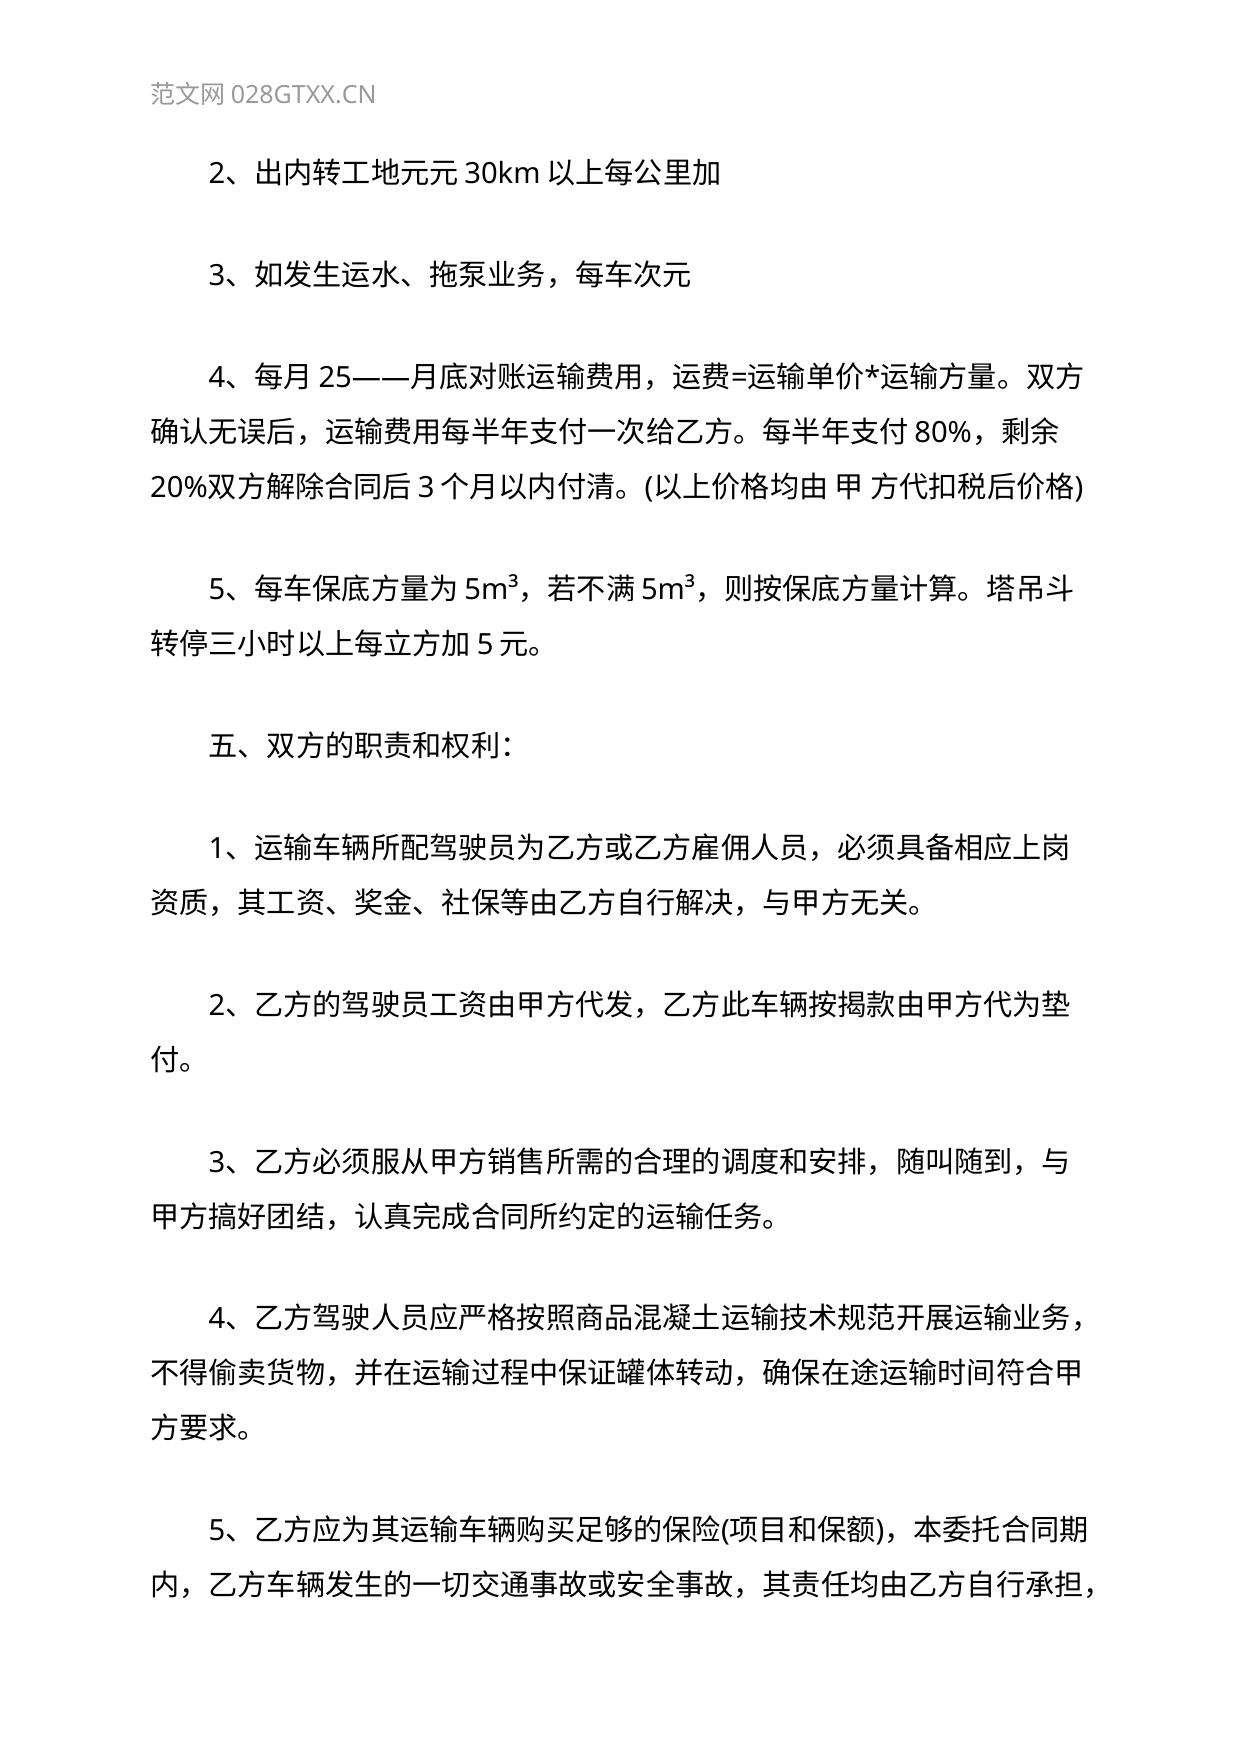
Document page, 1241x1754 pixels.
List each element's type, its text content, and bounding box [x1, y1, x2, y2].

text 5、每车保底方量为5m³，若不满5m³，则按保底方量计算。塔吊斗转停三小时以上每立方加5元。 [150, 566, 1090, 663]
text 2、出内转工地元元30km以上每公里加 [150, 150, 1090, 192]
text 五、双方的职责和权利： [150, 723, 1090, 765]
text 4、乙方驾驶人员应严格按照商品混凝土运输技术规范开展运输业务，不得偷卖货物，并在运输过程中保证罐体转动，确保在途运输时间符合甲方要求。 [150, 1295, 1090, 1447]
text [150, 1507, 1090, 1604]
text 3、如发生运水、拖泵业务，每车次元 [150, 252, 1090, 294]
text 3、乙方必须服从甲方销售所需的合理的调度和安排，随叫随到，与甲方搞好团结，认真完成合同所约定的运输任务。 [150, 1138, 1090, 1236]
text 1、运输车辆所配驾驶员为乙方或乙方雇佣人员，必须具备相应上岗资质，其工资、奖金、社保等由乙方自行解决，与甲方无关。 [150, 825, 1090, 922]
text 4、每月25——月底对账运输费用，运费=运输单价*运输方量。双方确认无误后，运输费用每半年支付一次给乙方。每半年支付80%，剩余20%双方解除合同后3个月以内付清。(以上价格均由 甲 方代扣税后价格) [150, 354, 1090, 506]
text 2、乙方的驾驶员工资由甲方代发，乙方此车辆按揭款由甲方代为垫付。 [150, 981, 1090, 1079]
